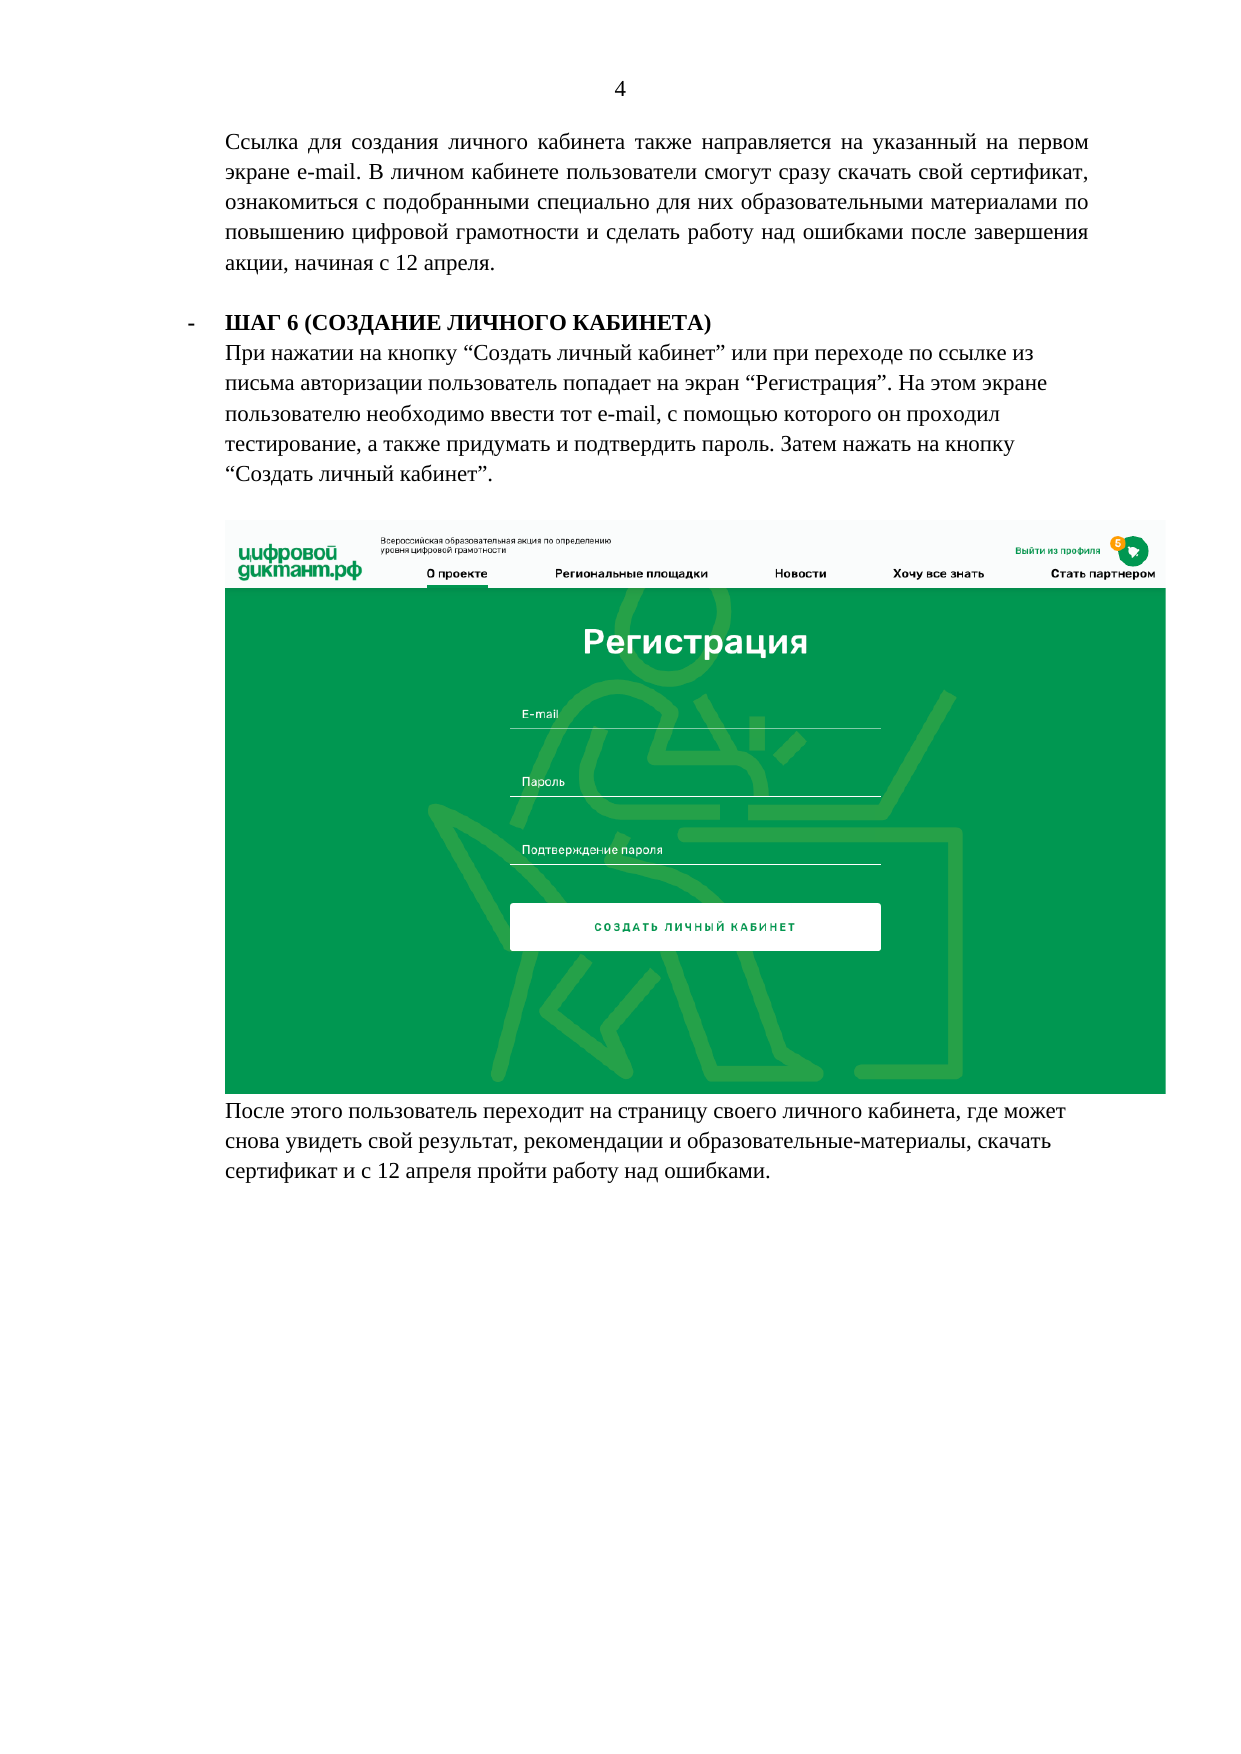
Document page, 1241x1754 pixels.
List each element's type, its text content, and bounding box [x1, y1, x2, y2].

list ШАГ 6 (СОЗДАНИЕ ЛИЧНОГО КАБИНЕТА) При нажатии на кнопку “Создать личный кабинет” или при переходе по ссылке из письма авторизации пользователь попадает на экран “Регистрация”. На этом экране пользователю необходимо ввести тот e-mail, с помощью которого он проходил тестирование, а также придумать и подтвердить пароль. Затем нажать на кнопку “Создать личный кабинет”. [187, 309, 1090, 486]
text После этого пользователь переходит на страницу своего личного кабинета, где может снова увидеть свой результат, рекомендации и образовательные-материалы, скачать сертификат и с 12 апреля пройти работу над ошибками. [225, 1097, 1090, 1184]
picture [225, 520, 1166, 1094]
text Ссылка для создания личного кабинета также направляется на указанный на первом экране e-mail. В личном кабинете пользователи смогут сразу скачать свой сертификат, ознакомиться с подобранными специально для них образовательными материалами по повышению цифровой грамотности и сделать работу над ошибками после завершения акции, начиная с 12 апреля. [225, 128, 1090, 275]
